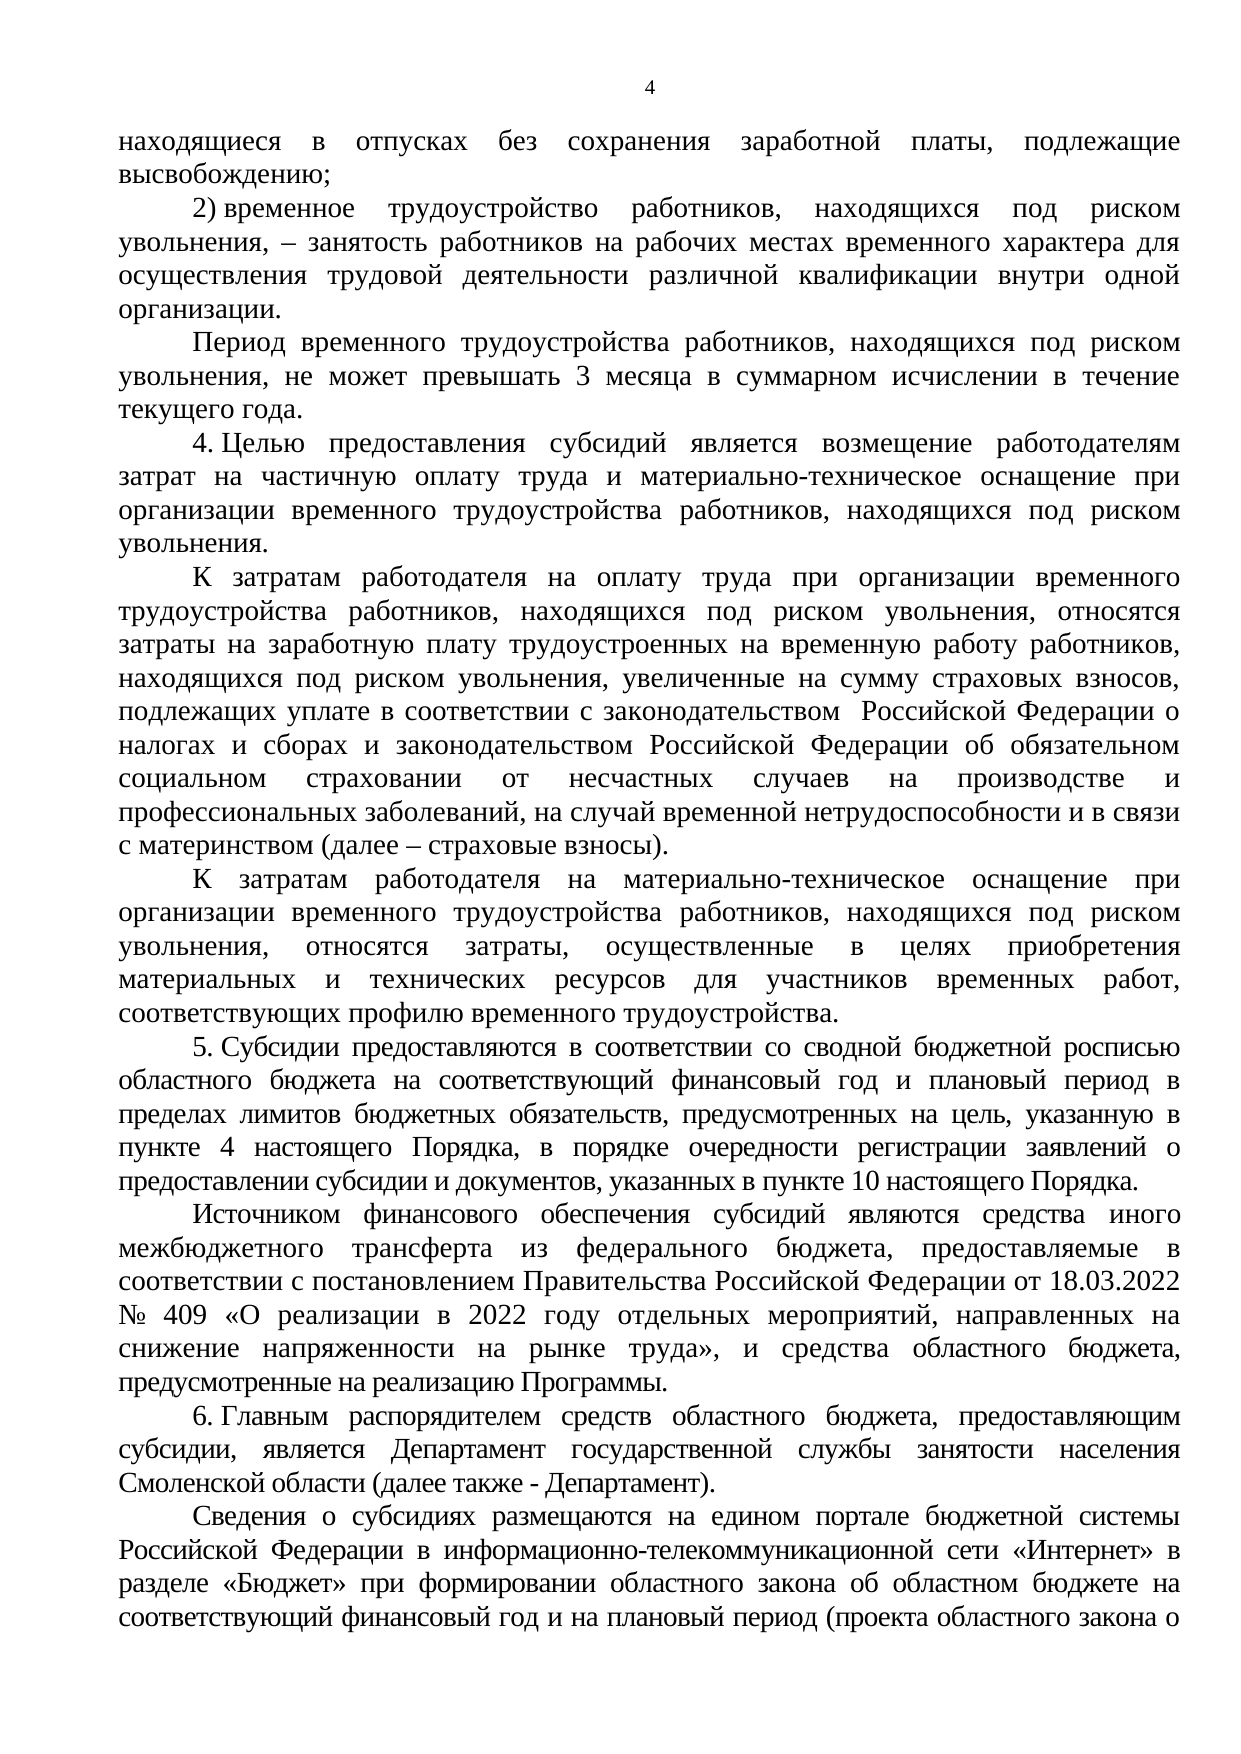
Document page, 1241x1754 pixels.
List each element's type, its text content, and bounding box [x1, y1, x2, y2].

text 2) временное трудоустройство работников, находящихся под риском увольнения, – занятость работников на рабочих местах временного характера для осуществления трудовой деятельности различной квалификации внутри одной организации. [118, 190, 1181, 324]
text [118, 123, 1181, 190]
text Источником финансового обеспечения субсидий являются средства иного межбюджетного трансферта из федерального бюджета, предоставляемые в соответствии с постановлением Правительства Российской Федерации от 18.03.2022 № 409 «О реализации в 2022 году отдельных мероприятий, направленных на снижение напряженности на рынке труда», и средства областного бюджета, предусмотренные на реализацию Программы. [118, 1196, 1181, 1398]
text Период временного трудоустройства работников, находящихся под риском увольнения, не может превышать 3 месяца в суммарном исчислении в течение текущего года. [118, 324, 1181, 425]
text К затратам работодателя на оплату труда при организации временного трудоустройства работников, находящихся под риском увольнения, относятся затраты на заработную плату трудоустроенных на временную работу работников, находящихся под риском увольнения, увеличенные на сумму страховых взносов, подлежащих уплате в соответствии с законодательством Российской Федерации о налогах и сборах и законодательством Российской Федерации об обязательном социальном страховании от несчастных случаев на производстве и профессиональных заболеваний, на случай временной нетрудоспособности и в связи с материнством (далее – страховые взносы). [118, 559, 1181, 861]
text 6. Главным распорядителем средств областного бюджета, предоставляющим субсидии, является Департамент государственной службы занятости населения Смоленской области (далее также - Департамент). [118, 1398, 1181, 1498]
text 5. Субсидии предоставляются в соответствии со сводной бюджетной росписью областного бюджета на соответствующий финансовый год и плановый период в пределах лимитов бюджетных обязательств, предусмотренных на цель, указанную в пункте 4 настоящего Порядка, в порядке очередности регистрации заявлений о предоставлении субсидии и документов, указанных в пункте 10 настоящего Порядка. [118, 1029, 1181, 1196]
text 4. Целью предоставления субсидий является возмещение работодателям затрат на частичную оплату труда и материально-техническое оснащение при организации временного трудоустройства работников, находящихся под риском увольнения. [118, 425, 1181, 559]
text К затратам работодателя на материально-техническое оснащение при организации временного трудоустройства работников, находящихся под риском увольнения, относятся затраты, осуществленные в целях приобретения материальных и технических ресурсов для участников временных работ, соответствующих профилю временного трудоустройства. [118, 861, 1181, 1029]
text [118, 1498, 1181, 1632]
